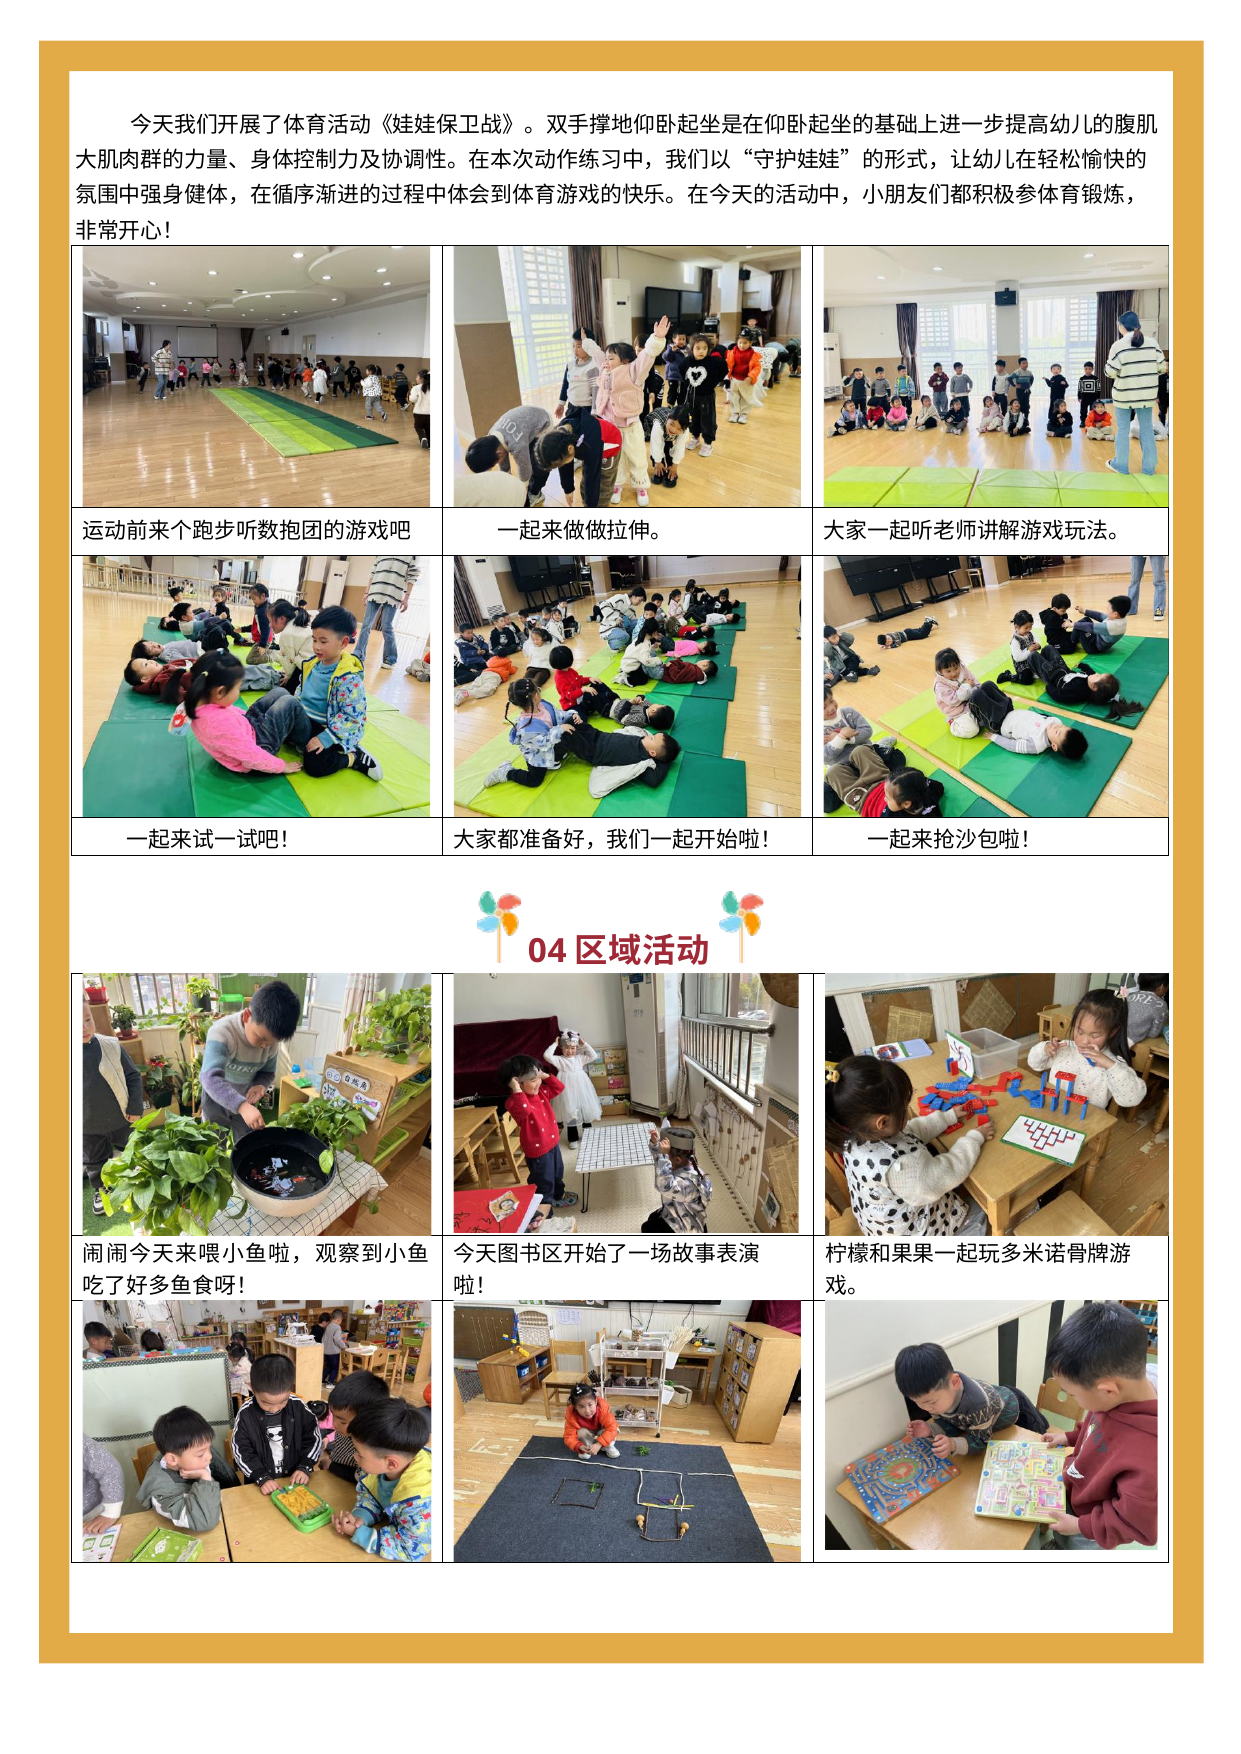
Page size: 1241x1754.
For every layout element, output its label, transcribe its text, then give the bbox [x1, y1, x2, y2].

picture [825, 1300, 1158, 1550]
table_header [430, 246, 442, 507]
picture [719, 891, 764, 963]
table_header [72, 974, 82, 1235]
picture [823, 556, 1169, 817]
table_cell [801, 1301, 813, 1562]
table_cell [814, 1301, 1168, 1562]
table_cell 一起来做做拉伸。 [443, 508, 812, 555]
table_cell [443, 1301, 453, 1562]
table_cell 大家一起听老师讲解游戏玩法。 [813, 508, 1168, 555]
table_cell 一起来抢沙包啦！ [813, 818, 1168, 855]
picture [82, 246, 430, 507]
table_header [814, 974, 825, 1235]
table_header [801, 246, 812, 507]
table_cell [432, 1301, 442, 1562]
table_cell 大家都准备好，我们一起开始啦！ [443, 818, 812, 855]
table_cell 今天图书区开始了一场故事表演啦！ [443, 1236, 813, 1299]
picture [476, 891, 522, 963]
table_cell 一起来试一试吧！ [72, 818, 442, 855]
table_cell 运动前来个跑步听数抱团的游戏吧 [72, 508, 442, 555]
table_header [813, 246, 823, 507]
table_cell [813, 556, 823, 817]
table_cell 闹闹今天来喂小鱼啦，观察到小鱼吃了好多鱼食呀！ [72, 1236, 442, 1299]
table_cell [430, 556, 442, 817]
table_cell [72, 556, 82, 817]
table_header [443, 246, 453, 507]
text 04区域活动 [75, 892, 1165, 972]
text 今天我们开展了体育活动《娃娃保卫战》。双手撑地仰卧起坐是在仰卧起坐的基础上进一步提高幼儿的腹肌大肌肉群的力量、身体控制力及协调性。在本次动作练习中，我们以“守护娃娃”的形式，让幼儿在轻松愉快的氛围中强身健体，在循序渐进的过程中体会到体育游戏的快乐。在今天的活动中，小朋友们都积极参体育锻炼，非常开心！ [75, 104, 1165, 245]
table_cell [443, 556, 453, 817]
table_header [443, 974, 813, 1235]
picture [82, 556, 430, 817]
picture [453, 556, 802, 817]
picture [453, 1300, 801, 1562]
picture [825, 973, 1169, 1236]
picture [82, 973, 432, 1236]
picture [453, 973, 799, 1233]
picture [82, 1300, 432, 1562]
table_cell 柠檬和果果一起玩多米诺骨牌游戏。 [814, 1236, 1168, 1299]
table_header [72, 246, 82, 507]
table_header [432, 974, 442, 1235]
table_cell [802, 556, 812, 817]
table_cell [72, 1301, 82, 1562]
picture [453, 246, 801, 507]
picture [823, 246, 1169, 507]
